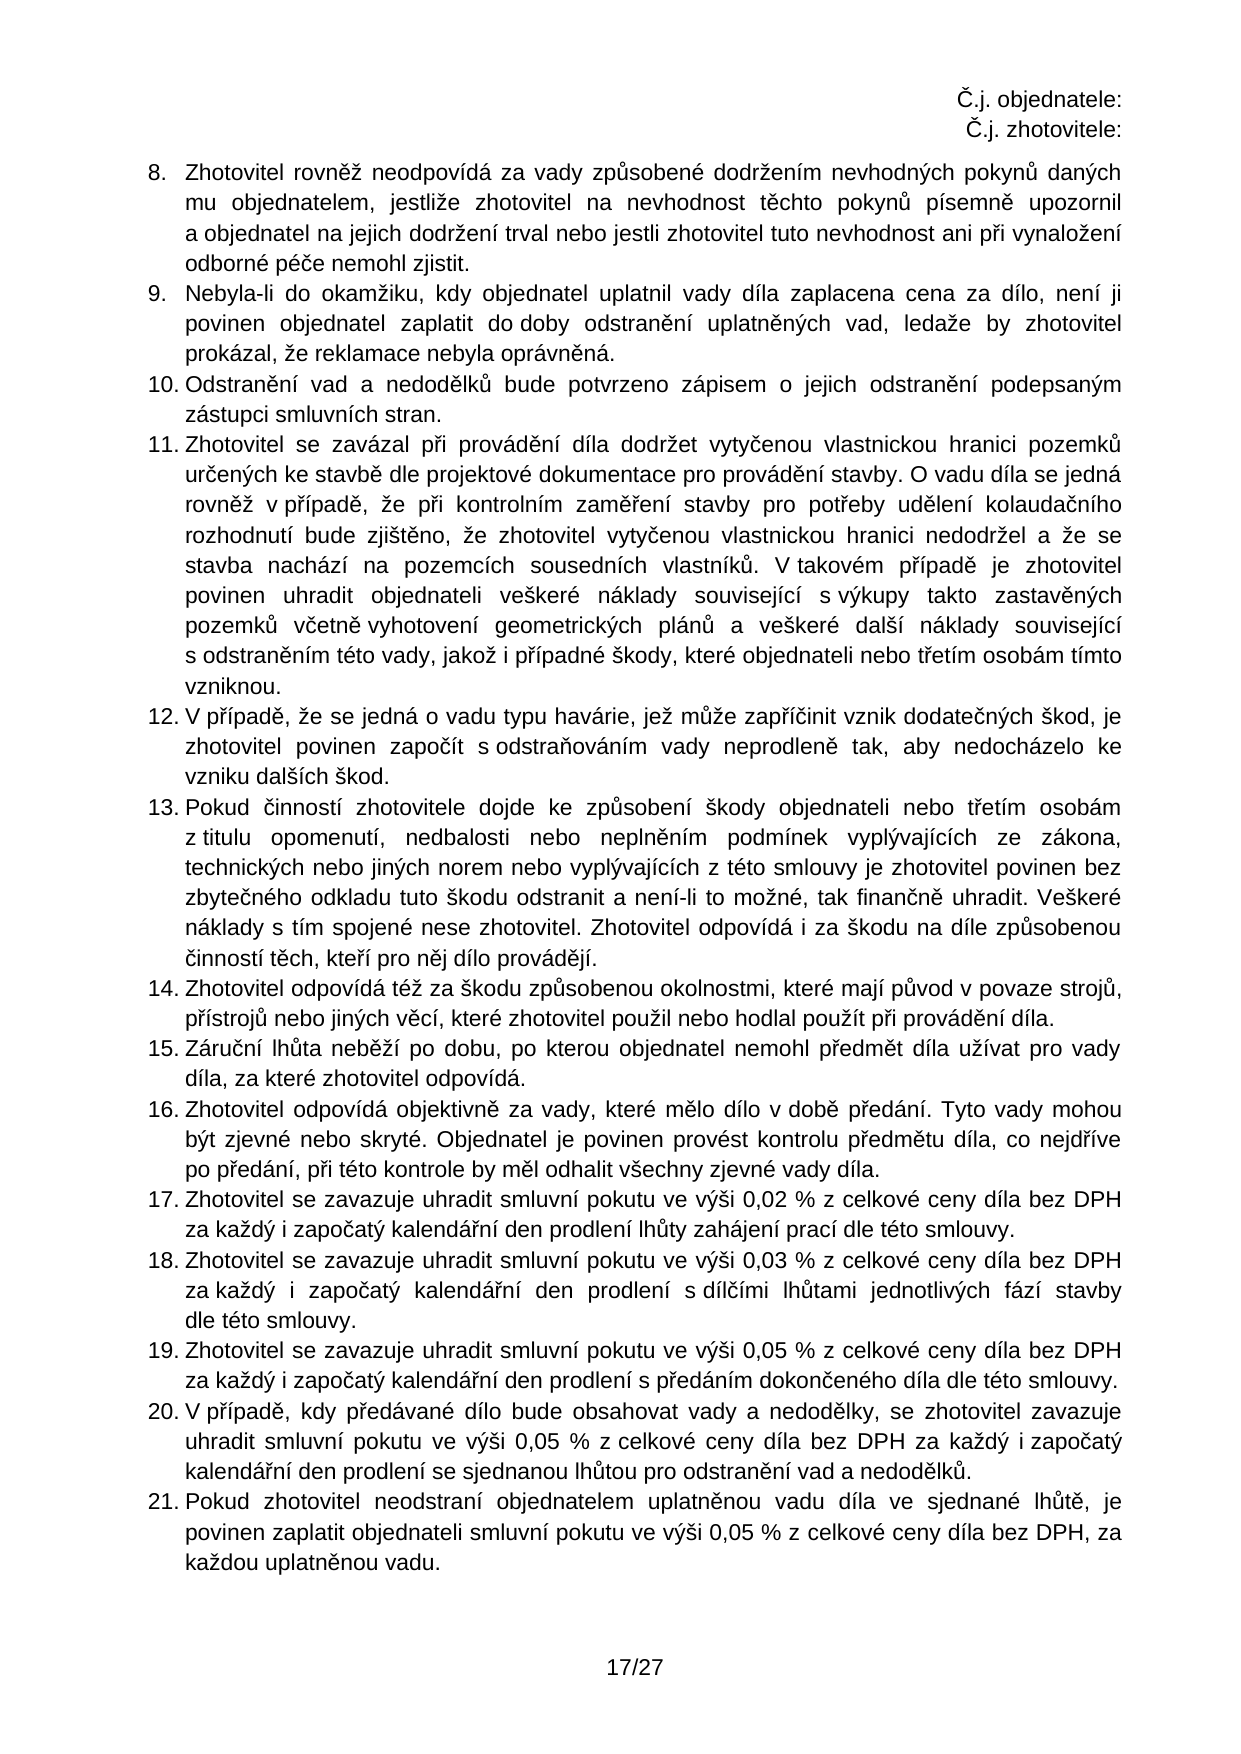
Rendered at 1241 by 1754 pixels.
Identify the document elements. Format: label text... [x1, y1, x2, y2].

list Zhotovitel se zavazuje uhradit smluvní pokutu ve výši 0,02 % z celkové ceny díla bez DPH za každý i započatý kalendářní den prodlení lhůty zahájení prací dle této smlouvy. [148, 1186, 1122, 1243]
list Zhotovitel rovněž neodpovídá za vady způsobené dodržením nevhodných pokynů daných mu objednatelem, jestliže zhotovitel na nevhodnost těchto pokynů písemně upozornil a objednatel na jejich dodržení trval nebo jestli zhotovitel tuto nevhodnost ani při vynaložení odborné péče nemohl zjistit. [148, 159, 1122, 276]
list Zhotovitel se zavazuje uhradit smluvní pokutu ve výši 0,05 % z celkové ceny díla bez DPH za každý i započatý kalendářní den prodlení s předáním dokončeného díla dle této smlouvy. [148, 1337, 1122, 1394]
list Zhotovitel odpovídá objektivně za vady, které mělo dílo v době předání. Tyto vady mohou být zjevné nebo skryté. Objednatel je povinen provést kontrolu předmětu díla, co nejdříve po předání, při této kontrole by měl odhalit všechny zjevné vady díla. [148, 1096, 1122, 1182]
list Zhotovitel se zavazuje uhradit smluvní pokutu ve výši 0,03 % z celkové ceny díla bez DPH za každý i započatý kalendářní den prodlení s dílčími lhůtami jednotlivých fází stavby dle této smlouvy. [148, 1247, 1122, 1333]
list V případě, že se jedná o vadu typu havárie, jež může zapříčinit vznik dodatečných škod, je zhotovitel povinen započít s odstraňováním vady neprodleně tak, aby nedocházelo ke vzniku dalších škod. [148, 703, 1122, 790]
list Zhotovitel odpovídá též za škodu způsobenou okolnostmi, které mají původ v povaze strojů, přístrojů nebo jiných věcí, které zhotovitel použil nebo hodlal použít při provádění díla. [148, 975, 1122, 1031]
list Nebyla-li do okamžiku, kdy objednatel uplatnil vady díla zaplacena cena za dílo, není ji povinen objednatel zaplatit do doby odstranění uplatněných vad, ledaže by zhotovitel prokázal, že reklamace nebyla oprávněná. [148, 280, 1122, 367]
list Záruční lhůta neběží po dobu, po kterou objednatel nemohl předmět díla užívat pro vady díla, za které zhotovitel odpovídá. [148, 1035, 1122, 1092]
list Odstranění vad a nedodělků bude potvrzeno zápisem o jejich odstranění podepsaným zástupci smluvních stran. [148, 371, 1122, 427]
list V případě, kdy předávané dílo bude obsahovat vady a nedodělky, se zhotovitel zavazuje uhradit smluvní pokutu ve výši 0,05 % z celkové ceny díla bez DPH za každý i započatý kalendářní den prodlení se sjednanou lhůtou pro odstranění vad a nedodělků. [148, 1398, 1122, 1484]
list Pokud činností zhotovitele dojde ke způsobení škody objednateli nebo třetím osobám z titulu opomenutí, nedbalosti nebo neplněním podmínek vyplývajících ze zákona, technických nebo jiných norem nebo vyplývajících z této smlouvy je zhotovitel povinen bez zbytečného odkladu tuto škodu odstranit a není-li to možné, tak finančně uhradit. Veškeré náklady s tím spojené nese zhotovitel. Zhotovitel odpovídá i za škodu na díle způsobenou činností těch, kteří pro něj dílo provádějí. [148, 793, 1122, 971]
list Pokud zhotovitel neodstraní objednatelem uplatněnou vadu díla ve sjednané lhůtě, je povinen zaplatit objednateli smluvní pokutu ve výši 0,05 % z celkové ceny díla bez DPH, za každou uplatněnou vadu. [148, 1488, 1122, 1575]
list Zhotovitel se zavázal při provádění díla dodržet vytyčenou vlastnickou hranici pozemků určených ke stavbě dle projektové dokumentace pro provádění stavby. O vadu díla se jedná rovněž v případě, že při kontrolním zaměření stavby pro potřeby udělení kolaudačního rozhodnutí bude zjištěno, že zhotovitel vytyčenou vlastnickou hranici nedodržel a že se stavba nachází na pozemcích sousedních vlastníků. V takovém případě je zhotovitel povinen uhradit objednateli veškeré náklady související s výkupy takto zastavěných pozemků včetně vyhotovení geometrických plánů a veškeré další náklady související s odstraněním této vady, jakož i případné škody, které objednateli nebo třetím osobám tímto vzniknou. [148, 431, 1122, 699]
